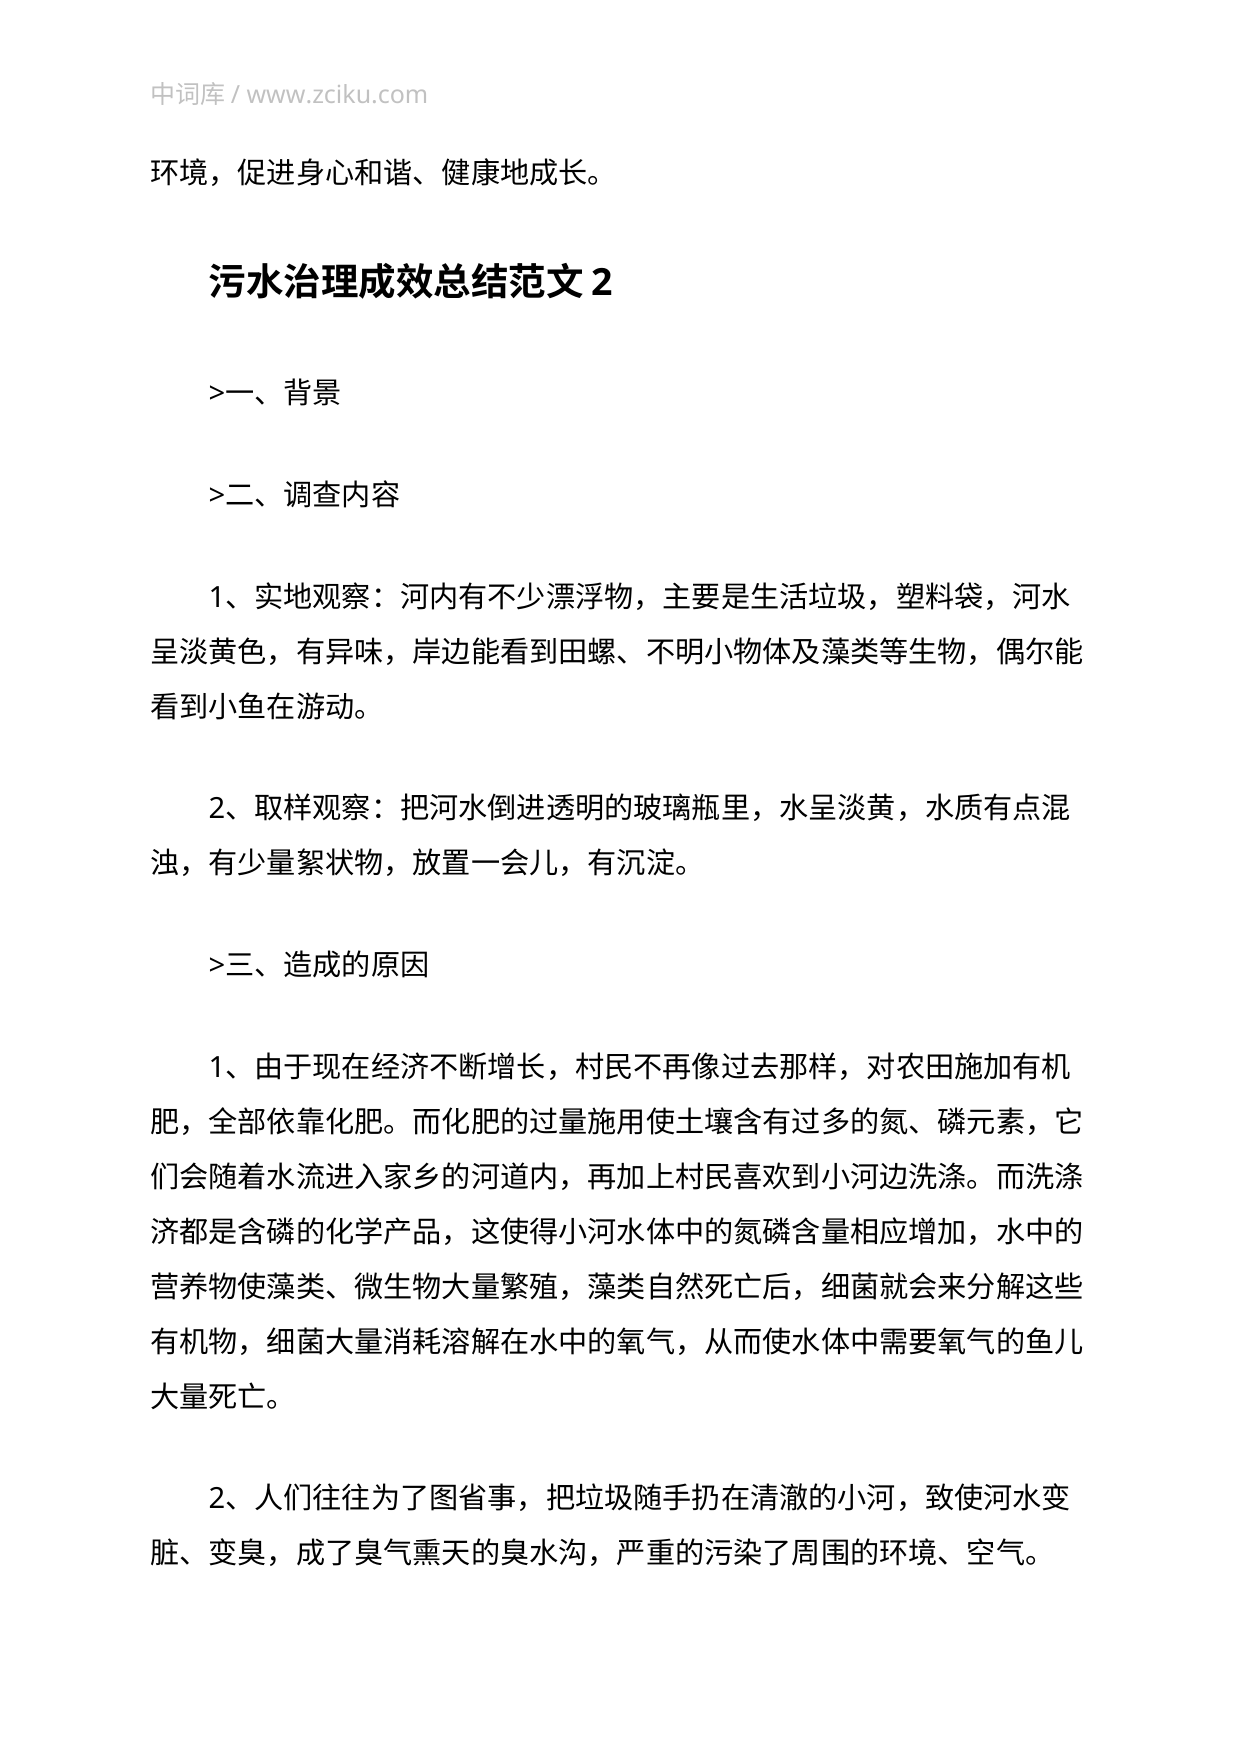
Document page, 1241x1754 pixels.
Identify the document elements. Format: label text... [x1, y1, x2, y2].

text 1、实地观察：河内有不少漂浮物，主要是生活垃圾，塑料袋，河水呈淡黄色，有异味，岸边能看到田螺、不明小物体及藻类等生物，偶尔能看到小鱼在游动。 [150, 573, 1090, 726]
text 2、人们往往为了图省事，把垃圾随手扔在清澈的小河，致使河水变脏、变臭，成了臭气熏天的臭水沟，严重的污染了周围的环境、空气。 [150, 1475, 1090, 1572]
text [150, 150, 1090, 192]
text >一、背景 [150, 369, 1090, 412]
text >二、调查内容 [150, 471, 1090, 514]
text 污水治理成效总结范文2 [150, 252, 1090, 306]
text 2、取样观察：把河水倒进透明的玻璃瓶里，水呈淡黄，水质有点混浊，有少量絮状物，放置一会儿，有沉淀。 [150, 785, 1090, 882]
text >三、造成的原因 [150, 942, 1090, 984]
text 1、由于现在经济不断增长，村民不再像过去那样，对农田施加有机肥，全部依靠化肥。而化肥的过量施用使土壤含有过多的氮、磷元素，它们会随着水流进入家乡的河道内，再加上村民喜欢到小河边洗涤。而洗涤济都是含磷的化学产品，这使得小河水体中的氮磷含量相应增加，水中的营养物使藻类、微生物大量繁殖，藻类自然死亡后，细菌就会来分解这些有机物，细菌大量消耗溶解在水中的氧气，从而使水体中需要氧气的鱼儿大量死亡。 [150, 1044, 1090, 1416]
